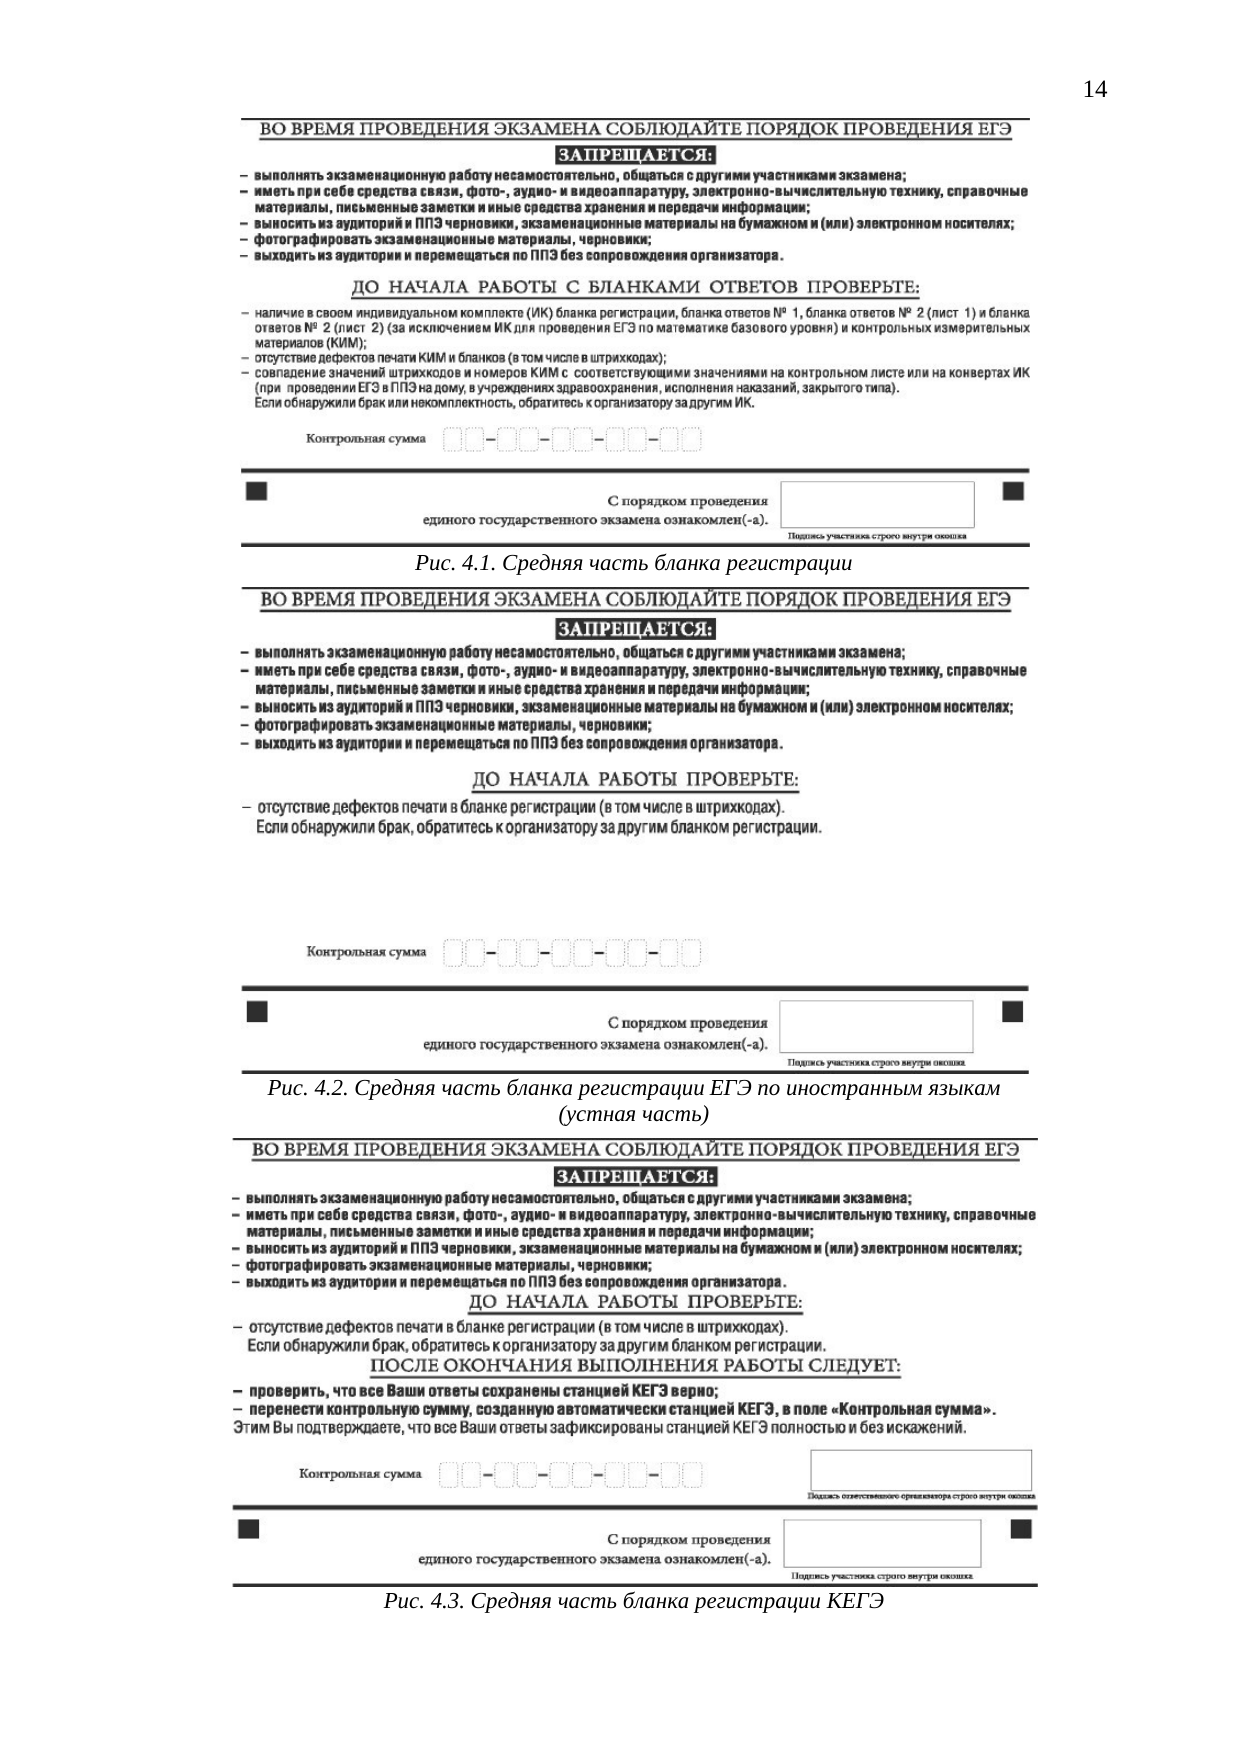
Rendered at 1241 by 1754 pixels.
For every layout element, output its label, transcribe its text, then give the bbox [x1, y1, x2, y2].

text Рис. 4.2. Средняя часть бланка регистрации ЕГЭ по иностранным языкам (устная часть) [162, 1073, 1107, 1126]
text Рис. 4.1. Средняя часть бланка регистрации [162, 549, 1107, 575]
picture [239, 118, 1030, 547]
text Рис. 4.3. Средняя часть бланка регистрации КЕГЭ [162, 1587, 1107, 1613]
picture [240, 587, 1030, 1074]
picture [231, 1138, 1038, 1587]
